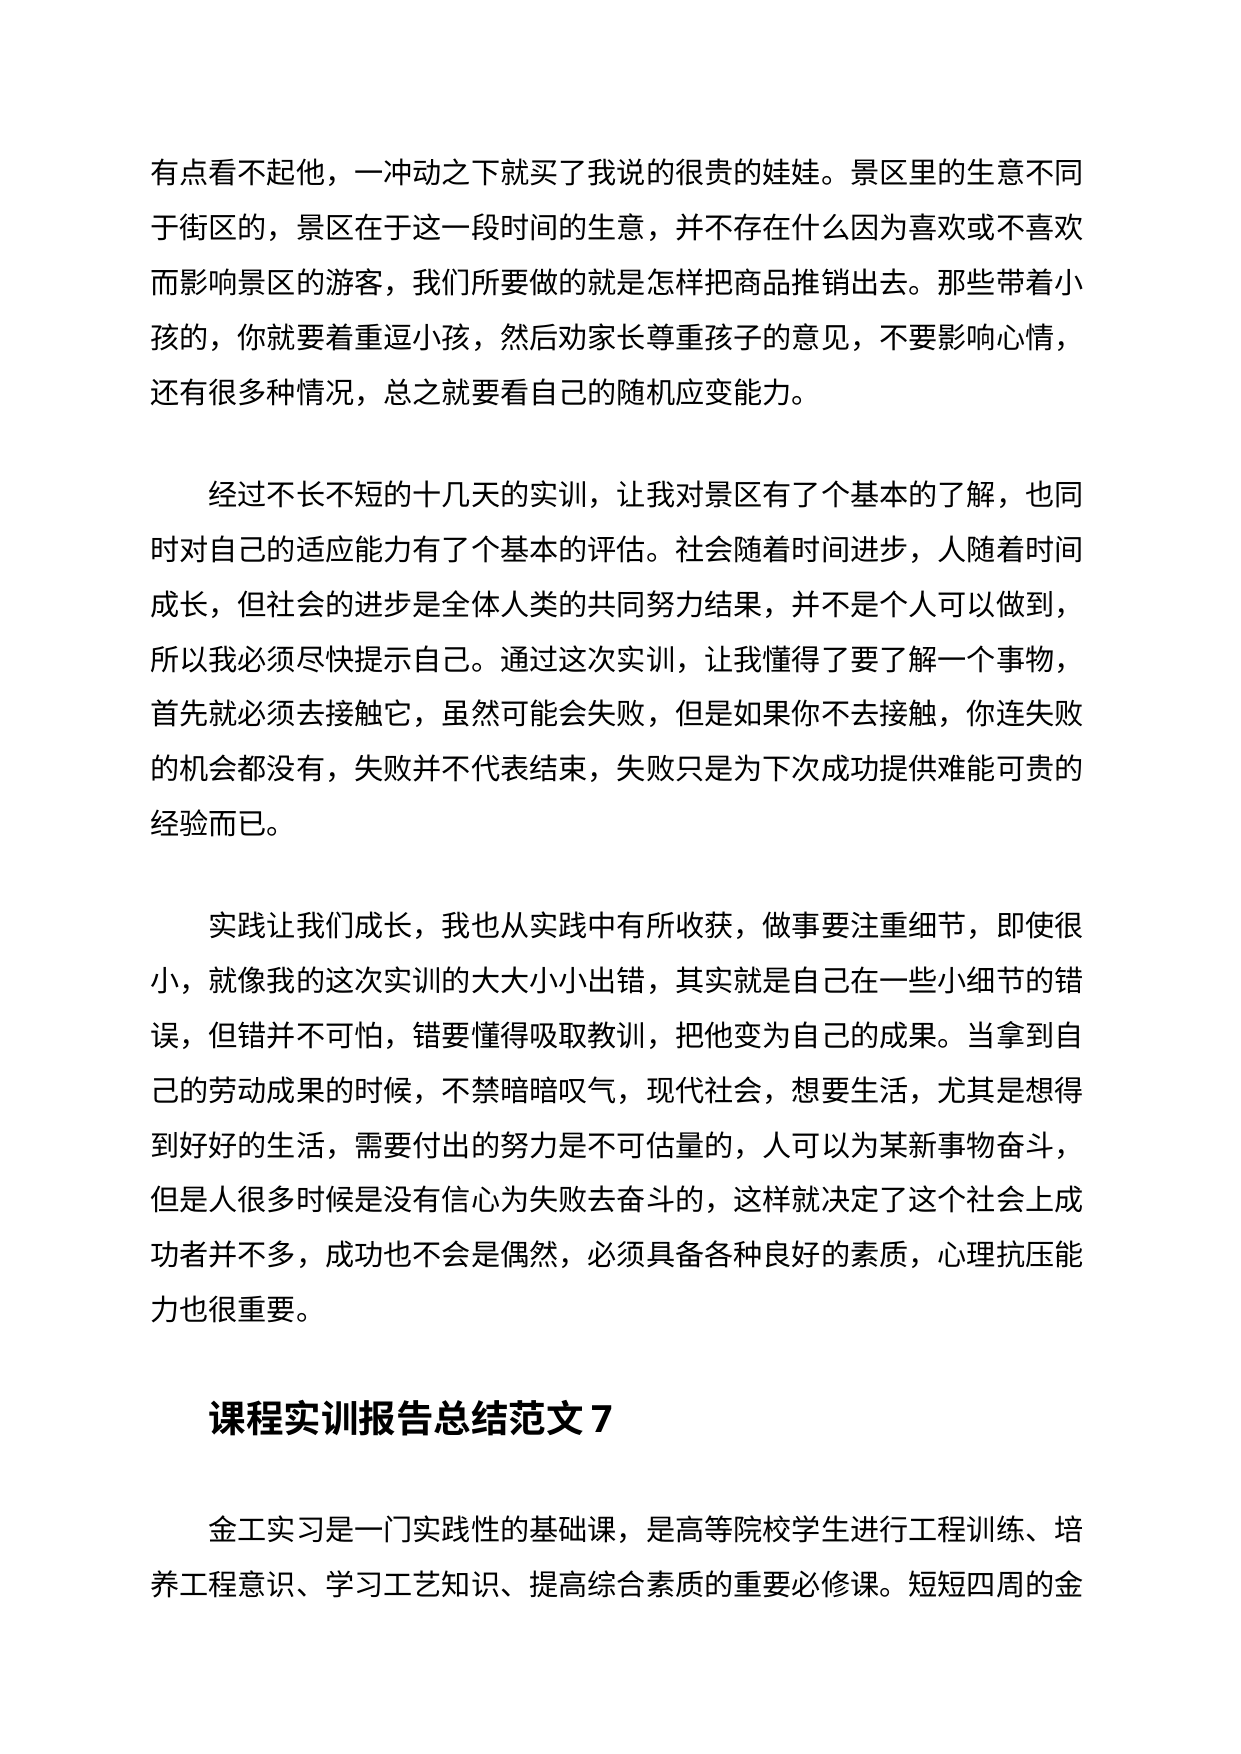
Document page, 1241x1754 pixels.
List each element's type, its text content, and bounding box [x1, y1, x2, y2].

text 经过不长不短的十几天的实训，让我对景区有了个基本的了解，也同时对自己的适应能力有了个基本的评估。社会随着时间进步，人随着时间成长，但社会的进步是全体人类的共同努力结果，并不是个人可以做到，所以我必须尽快提示自己。通过这次实训，让我懂得了要了解一个事物，首先就必须去接触它，虽然可能会失败，但是如果你不去接触，你连失败的机会都没有，失败并不代表结束，失败只是为下次成功提供难能可贵的经验而已。 [150, 471, 1090, 843]
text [150, 1506, 1090, 1603]
text 课程实训报告总结范文7 [150, 1388, 1090, 1443]
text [150, 150, 1090, 412]
text 实践让我们成长，我也从实践中有所收获，做事要注重细节，即使很小，就像我的这次实训的大大小小出错，其实就是自己在一些小细节的错误，但错并不可怕，错要懂得吸取教训，把他变为自己的成果。当拿到自己的劳动成果的时候，不禁暗暗叹气，现代社会，想要生活，尤其是想得到好好的生活，需要付出的努力是不可估量的，人可以为某新事物奋斗，但是人很多时候是没有信心为失败去奋斗的，这样就决定了这个社会上成功者并不多，成功也不会是偶然，必须具备各种良好的素质，心理抗压能力也很重要。 [150, 902, 1090, 1329]
